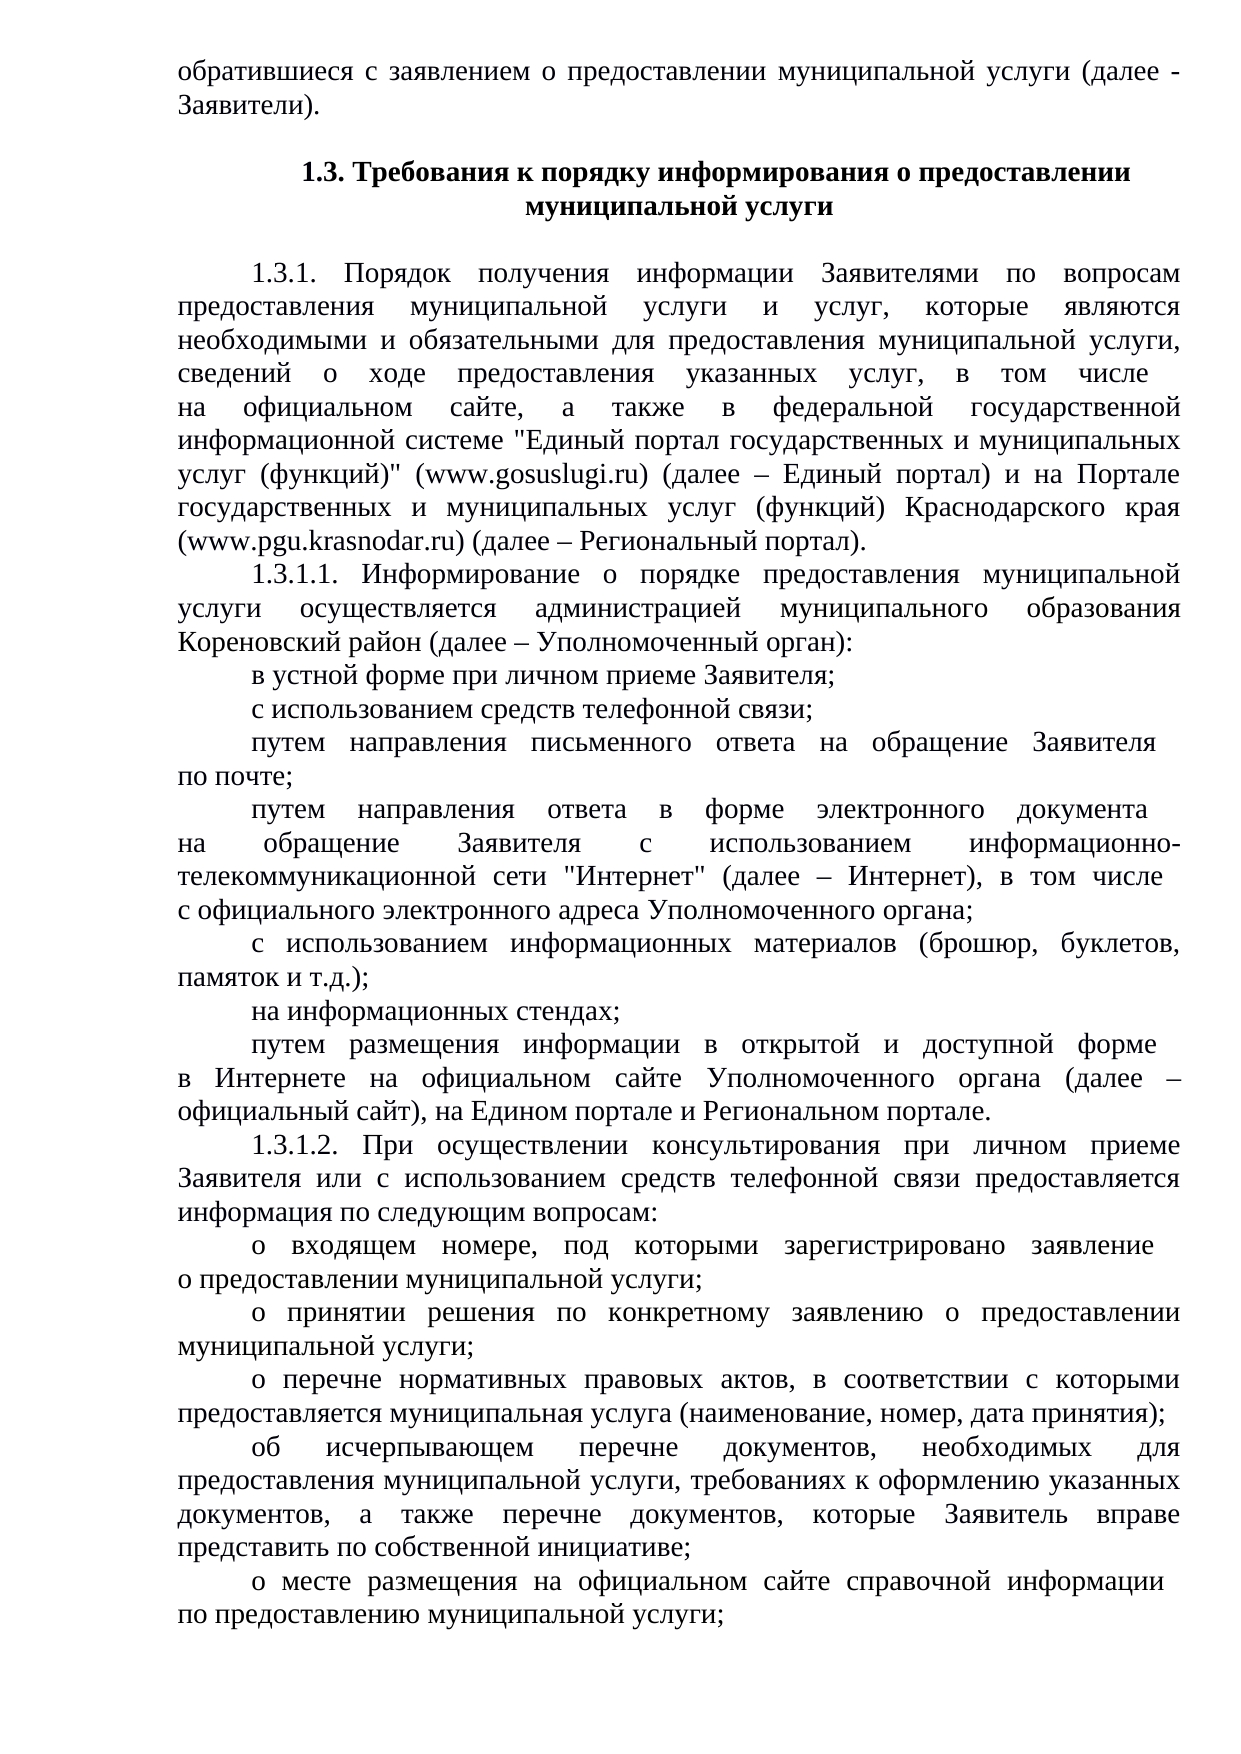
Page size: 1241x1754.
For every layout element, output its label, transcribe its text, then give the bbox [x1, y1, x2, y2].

text в устной форме при личном приеме Заявителя; [177, 657, 1181, 691]
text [177, 53, 1181, 121]
text на информационных стендах; [177, 993, 1181, 1026]
text путем направления ответа в форме электронного документа на обращение Заявителя с использованием информационно-телекоммуникационной сети "Интернет" (далее – Интернет), в том числе с официального электронного адреса Уполномоченного органа; [177, 791, 1181, 926]
text путем размещения информации в открытой и доступной форме в Интернете на официальном сайте Уполномоченного органа (далее – официальный сайт), на Едином портале и Региональном портале. [177, 1026, 1181, 1127]
text о месте размещения на официальном сайте справочной информации по предоставлению муниципальной услуги; [177, 1563, 1181, 1630]
text с использованием информационных материалов (брошюр, буклетов, памяток и т.д.); [177, 926, 1181, 993]
text о входящем номере, под которыми зарегистрировано заявление о предоставлении муниципальной услуги; [177, 1227, 1181, 1294]
text о перечне нормативных правовых актов, в соответствии с которыми предоставляется муниципальная услуга (наименование, номер, дата принятия); [177, 1362, 1181, 1429]
text о принятии решения по конкретному заявлению о предоставлении муниципальной услуги; [177, 1294, 1181, 1362]
text 1.3. Требования к порядку информирования о предоставлении муниципальной услуги [177, 154, 1181, 221]
text 1.3.1.1. Информирование о порядке предоставления муниципальной услуги осуществляется администрацией муниципального образования Кореновский район (далее – Уполномоченный орган): [177, 557, 1181, 657]
text с использованием средств телефонной связи; [177, 691, 1181, 724]
text 1.3.1. Порядок получения информации Заявителями по вопросам предоставления муниципальной услуги и услуг, которые являются необходимыми и обязательными для предоставления муниципальной услуги, сведений о ходе предоставления указанных услуг, в том числе на официальном сайте, а также в федеральной государственной информационной системе "Единый портал государственных и муниципальных услуг (функций)" (www.gosuslugi.ru) (далее – Единый портал) и на Портале государственных и муниципальных услуг (функций) Краснодарского края (www.pgu.krasnodar.ru) (далее – Региональный портал). [177, 255, 1181, 557]
text об исчерпывающем перечне документов, необходимых для предоставления муниципальной услуги, требованиях к оформлению указанных документов, а также перечне документов, которые Заявитель вправе представить по собственной инициативе; [177, 1429, 1181, 1563]
text путем направления письменного ответа на обращение Заявителя по почте; [177, 724, 1181, 791]
text 1.3.1.2. При осуществлении консультирования при личном приеме Заявителя или с использованием средств телефонной связи предоставляется информация по следующим вопросам: [177, 1127, 1181, 1227]
